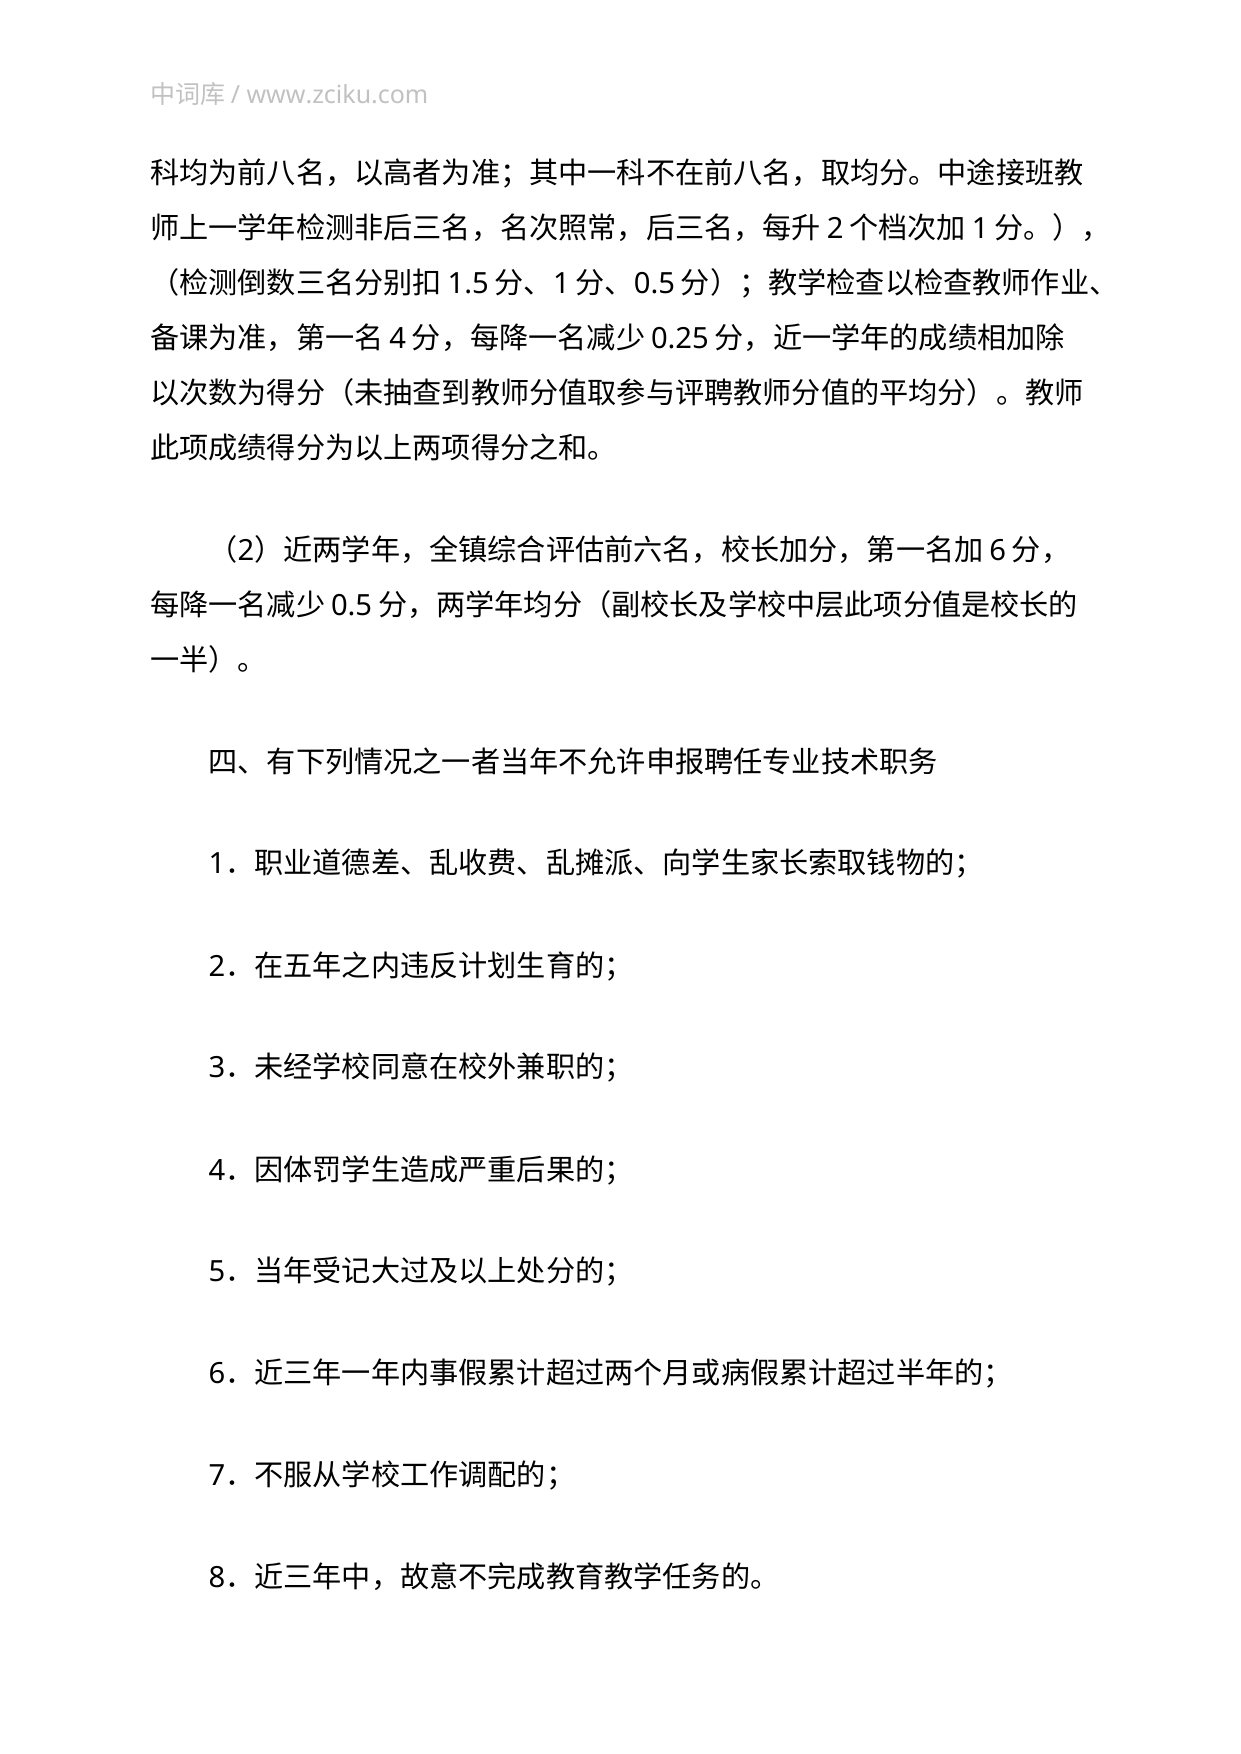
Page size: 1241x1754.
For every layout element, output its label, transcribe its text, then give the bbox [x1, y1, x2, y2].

text 6．近三年一年内事假累计超过两个月或病假累计超过半年的； [150, 1350, 1090, 1392]
text 8．近三年中，故意不完成教育教学任务的。 [150, 1554, 1090, 1596]
text 1．职业道德差、乱收费、乱摊派、向学生家长索取钱物的； [150, 840, 1090, 882]
text 3．未经学校同意在校外兼职的； [150, 1044, 1090, 1086]
text 7．不服从学校工作调配的； [150, 1452, 1090, 1494]
text 四、有下列情况之一者当年不允许申报聘任专业技术职务 [150, 738, 1090, 781]
text 4．因体罚学生造成严重后果的； [150, 1146, 1090, 1188]
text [150, 150, 1090, 467]
text 5．当年受记大过及以上处分的； [150, 1248, 1090, 1290]
text 2．在五年之内违反计划生育的； [150, 942, 1090, 984]
text （2）近两学年，全镇综合评估前六名，校长加分，第一名加6分，每降一名减少0.5分，两学年均分（副校长及学校中层此项分值是校长的一半）。 [150, 527, 1090, 679]
